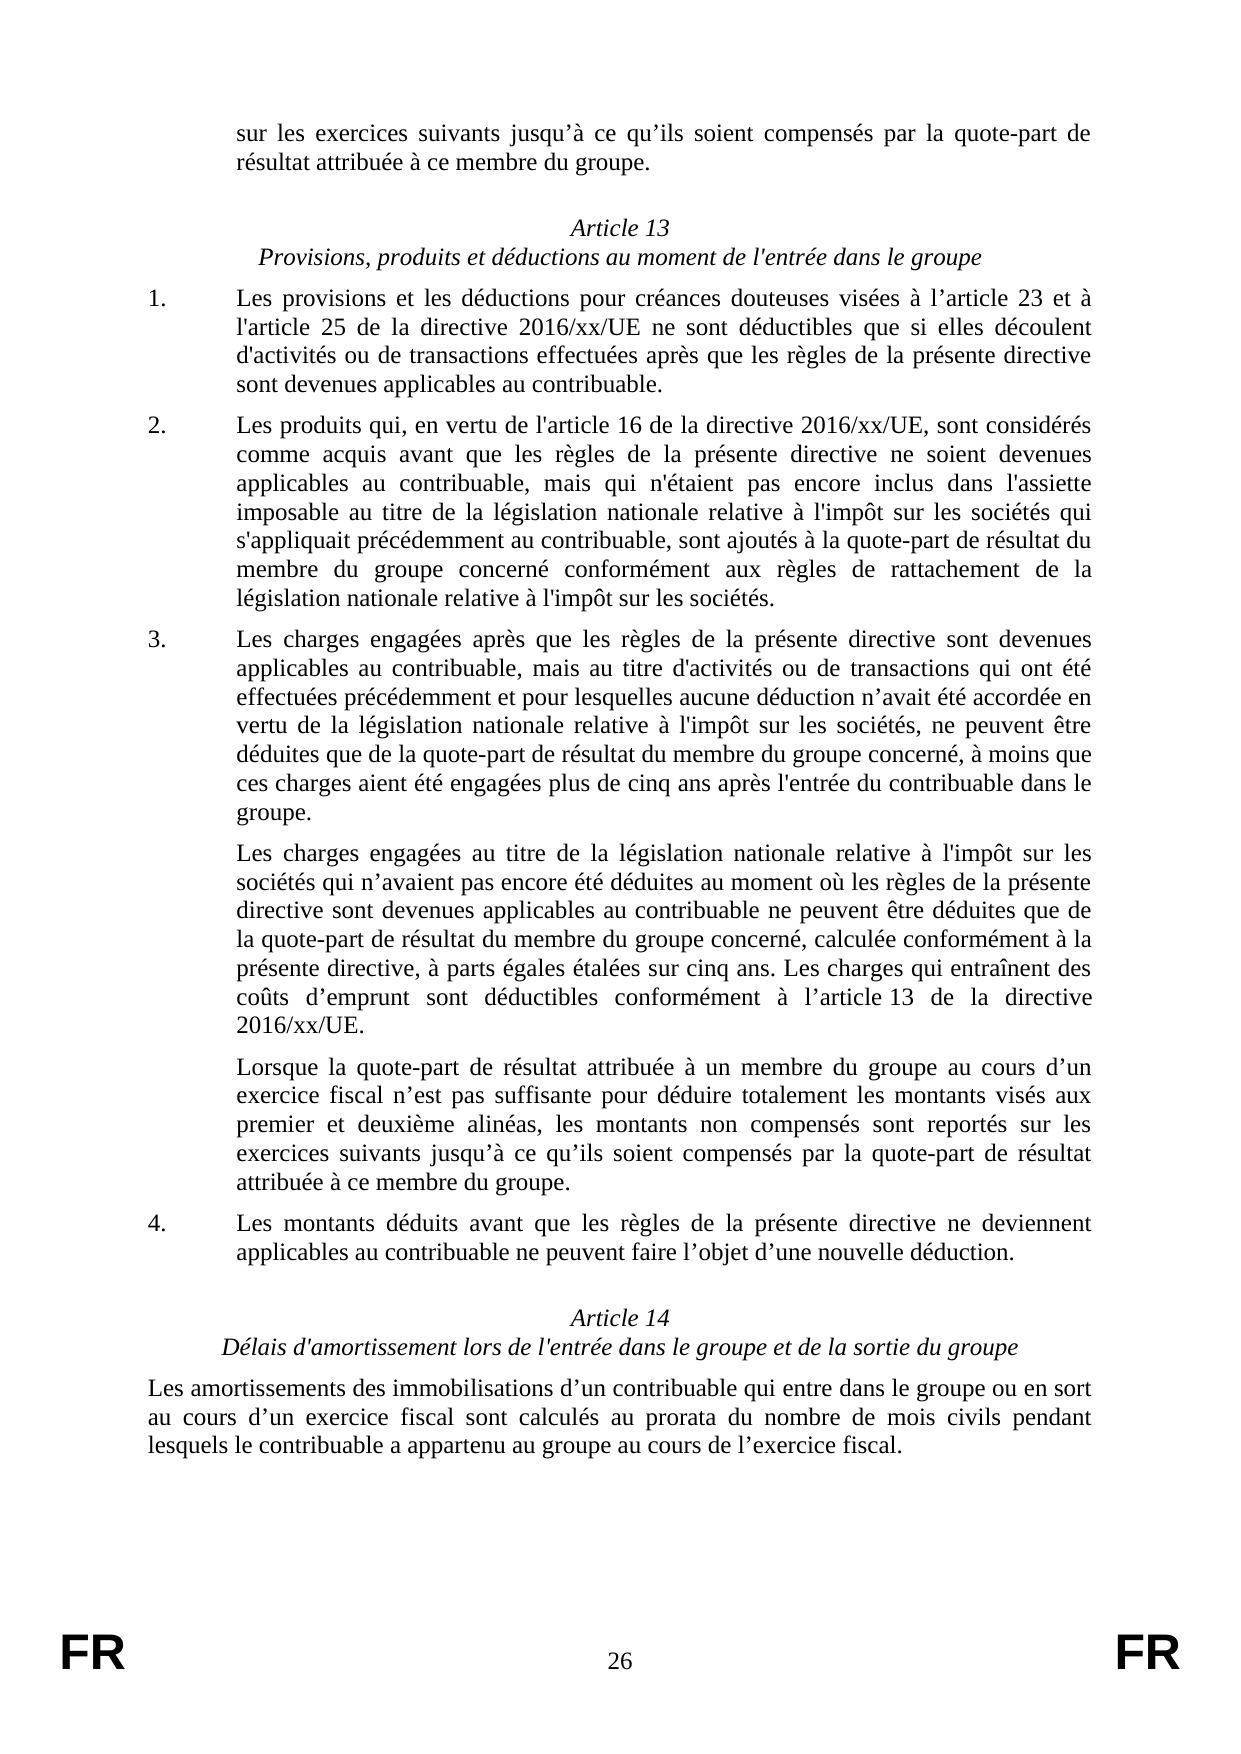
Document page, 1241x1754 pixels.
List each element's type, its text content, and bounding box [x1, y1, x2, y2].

text Les charges engagées au titre de la législation nationale relative à l'impôt sur les sociétés qui n’avaient pas encore été déduites au moment où les règles de la présente directive sont devenues applicables au contribuable ne peuvent être déduites que de la quote-part de résultat du membre du groupe concerné, calculée conformément à la présente directive, à parts égales étalées sur cinq ans. Les charges qui entraînent des coûts d’emprunt sont déductibles conformément à l’article 13 de la directive 2016/xx/UE. [236, 838, 1093, 1039]
text Article 14 Délais d'amortissement lors de l'entrée dans le groupe et de la sortie du groupe [148, 1303, 1093, 1361]
text Article 13 Provisions, produits et déductions au moment de l'entrée dans le groupe [148, 213, 1093, 271]
text 4. Les montants déduits avant que les règles de la présente directive ne deviennent applicables au contribuable ne peuvent faire l’objet d’une nouvelle déduction. [148, 1208, 1093, 1266]
text 3. Les charges engagées après que les règles de la présente directive sont devenues applicables au contribuable, mais au titre d'activités ou de transactions qui ont été effectuées précédemment et pour lesquelles aucune déduction n’avait été accordée en vertu de la législation nationale relative à l'impôt sur les sociétés, ne peuvent être déduites que de la quote-part de résultat du membre du groupe concerné, à moins que ces charges aient été engagées plus de cinq ans après l'entrée du contribuable dans le groupe. [148, 624, 1093, 826]
text Les amortissements des immobilisations d’un contribuable qui entre dans le groupe ou en sort au cours d’un exercice fiscal sont calculés au prorata du nombre de mois civils pendant lesquels le contribuable a appartenu au groupe au cours de l’exercice fiscal. [148, 1373, 1093, 1459]
text Lorsque la quote-part de résultat attribuée à un membre du groupe au cours d’un exercice fiscal n’est pas suffisante pour déduire totalement les montants visés aux premier et deuxième alinéas, les montants non compensés sont reportés sur les exercices suivants jusqu’à ce qu’ils soient compensés par la quote-part de résultat attribuée à ce membre du groupe. [236, 1052, 1093, 1196]
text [148, 118, 1093, 176]
text 1. Les provisions et les déductions pour créances douteuses visées à l’article 23 et à l'article 25 de la directive 2016/xx/UE ne sont déductibles que si elles découlent d'activités ou de transactions effectuées après que les règles de la présente directive sont devenues applicables au contribuable. [148, 283, 1093, 398]
text 2. Les produits qui, en vertu de l'article 16 de la directive 2016/xx/UE, sont considérés comme acquis avant que les règles de la présente directive ne soient devenues applicables au contribuable, mais qui n'étaient pas encore inclus dans l'assiette imposable au titre de la législation nationale relative à l'impôt sur les sociétés qui s'appliquait précédemment au contribuable, sont ajoutés à la quote-part de résultat du membre du groupe concerné conformément aux règles de rattachement de la législation nationale relative à l'impôt sur les sociétés. [148, 411, 1093, 612]
